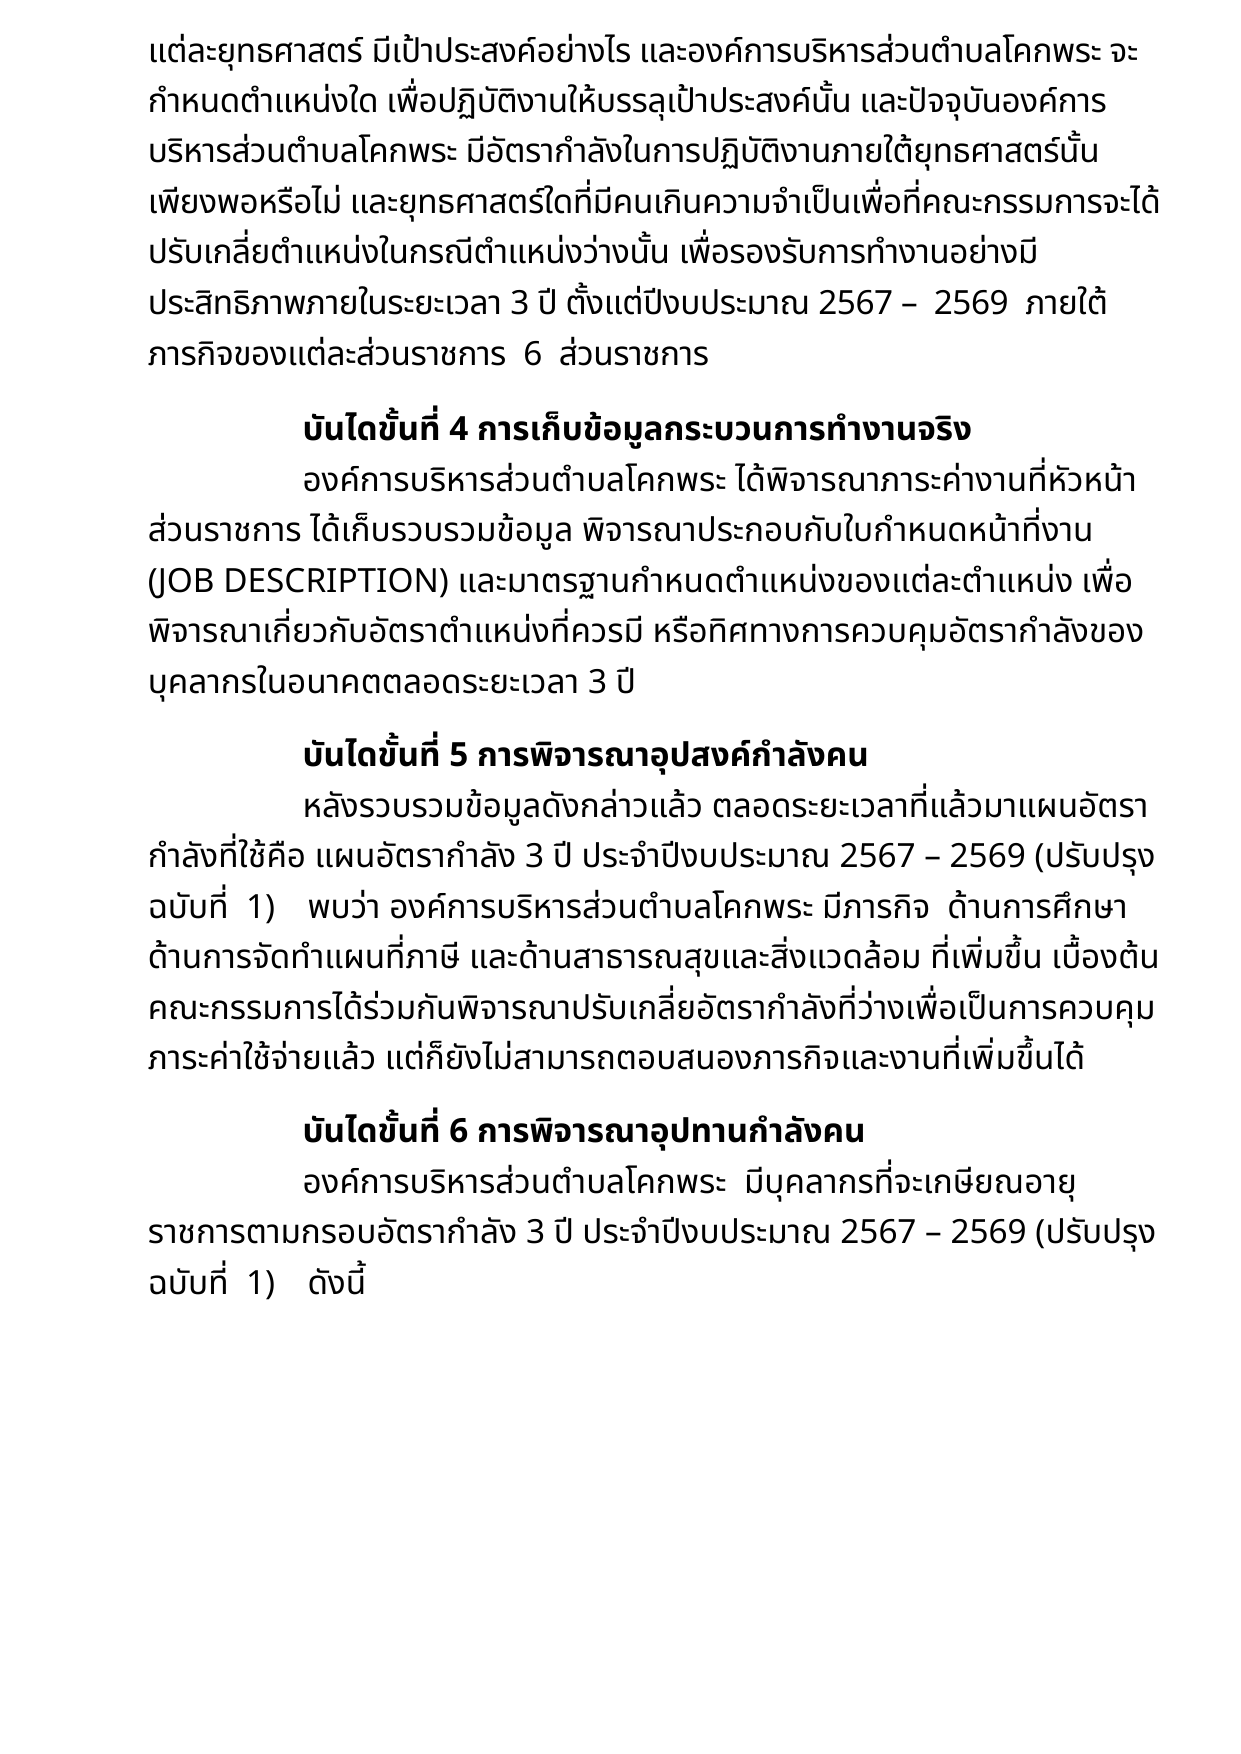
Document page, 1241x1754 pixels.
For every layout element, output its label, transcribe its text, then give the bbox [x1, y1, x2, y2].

text หลังรวบรวมข้อมูลดังกล่าวแล้ว ตลอดระยะเวลาที่แล้วมาแผนอัตรากำลังที่ใช้คือ แผนอัตรากำลัง 3 ปี ประจำปีงบประมาณ 2567 – 2569 (ปรับปรุงฉบับที่ 1) พบว่า องค์การบริหารส่วนตำบลโคกพระ มีภารกิจ ด้านการศึกษา ด้านการจัดทำแผนที่ภาษี และด้านสาธารณสุขและสิ่งแวดล้อม ที่เพิ่มขึ้น เบื้องต้นคณะกรรมการได้ร่วมกันพิจารณาปรับเกลี่ยอัตรากำลังที่ว่างเพื่อเป็นการควบคุมภาระค่าใช้จ่ายแล้ว แต่ก็ยังไม่สามารถตอบสนองภารกิจและงานที่เพิ่มขึ้นได้ [148, 782, 1167, 1084]
text บันไดขั้นที่ 5 การพิจารณาอุปสงค์กำลังคน [148, 731, 1167, 782]
text บันไดขั้นที่ 6 การพิจารณาอุปทานกำลังคน [148, 1107, 1167, 1158]
text บันไดขั้นที่ 4 การเก็บข้อมูลกระบวนการทำงานจริง [148, 405, 1167, 456]
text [148, 27, 1167, 380]
text องค์การบริหารส่วนตำบลโคกพระ ได้พิจารณาภาระค่างานที่หัวหน้าส่วนราชการ ได้เก็บรวบรวมข้อมูล พิจารณาประกอบกับใบกําหนดหน้าที่งาน (JOB DESCRIPTION) และมาตรฐานกำหนดตำแหน่งของแต่ละตำแหน่ง เพื่อพิจารณาเกี่ยวกับอัตราตำแหน่งที่ควรมี หรือทิศทางการควบคุมอัตรากำลังของบุคลากรในอนาคตตลอดระยะเวลา 3 ปี [148, 456, 1167, 708]
text องค์การบริหารส่วนตำบลโคกพระ มีบุคลากรที่จะเกษียณอายุราชการตามกรอบอัตรากำลัง 3 ปี ประจำปีงบประมาณ 2567 – 2569 (ปรับปรุงฉบับที่ 1) ดังนี้ [148, 1158, 1167, 1309]
